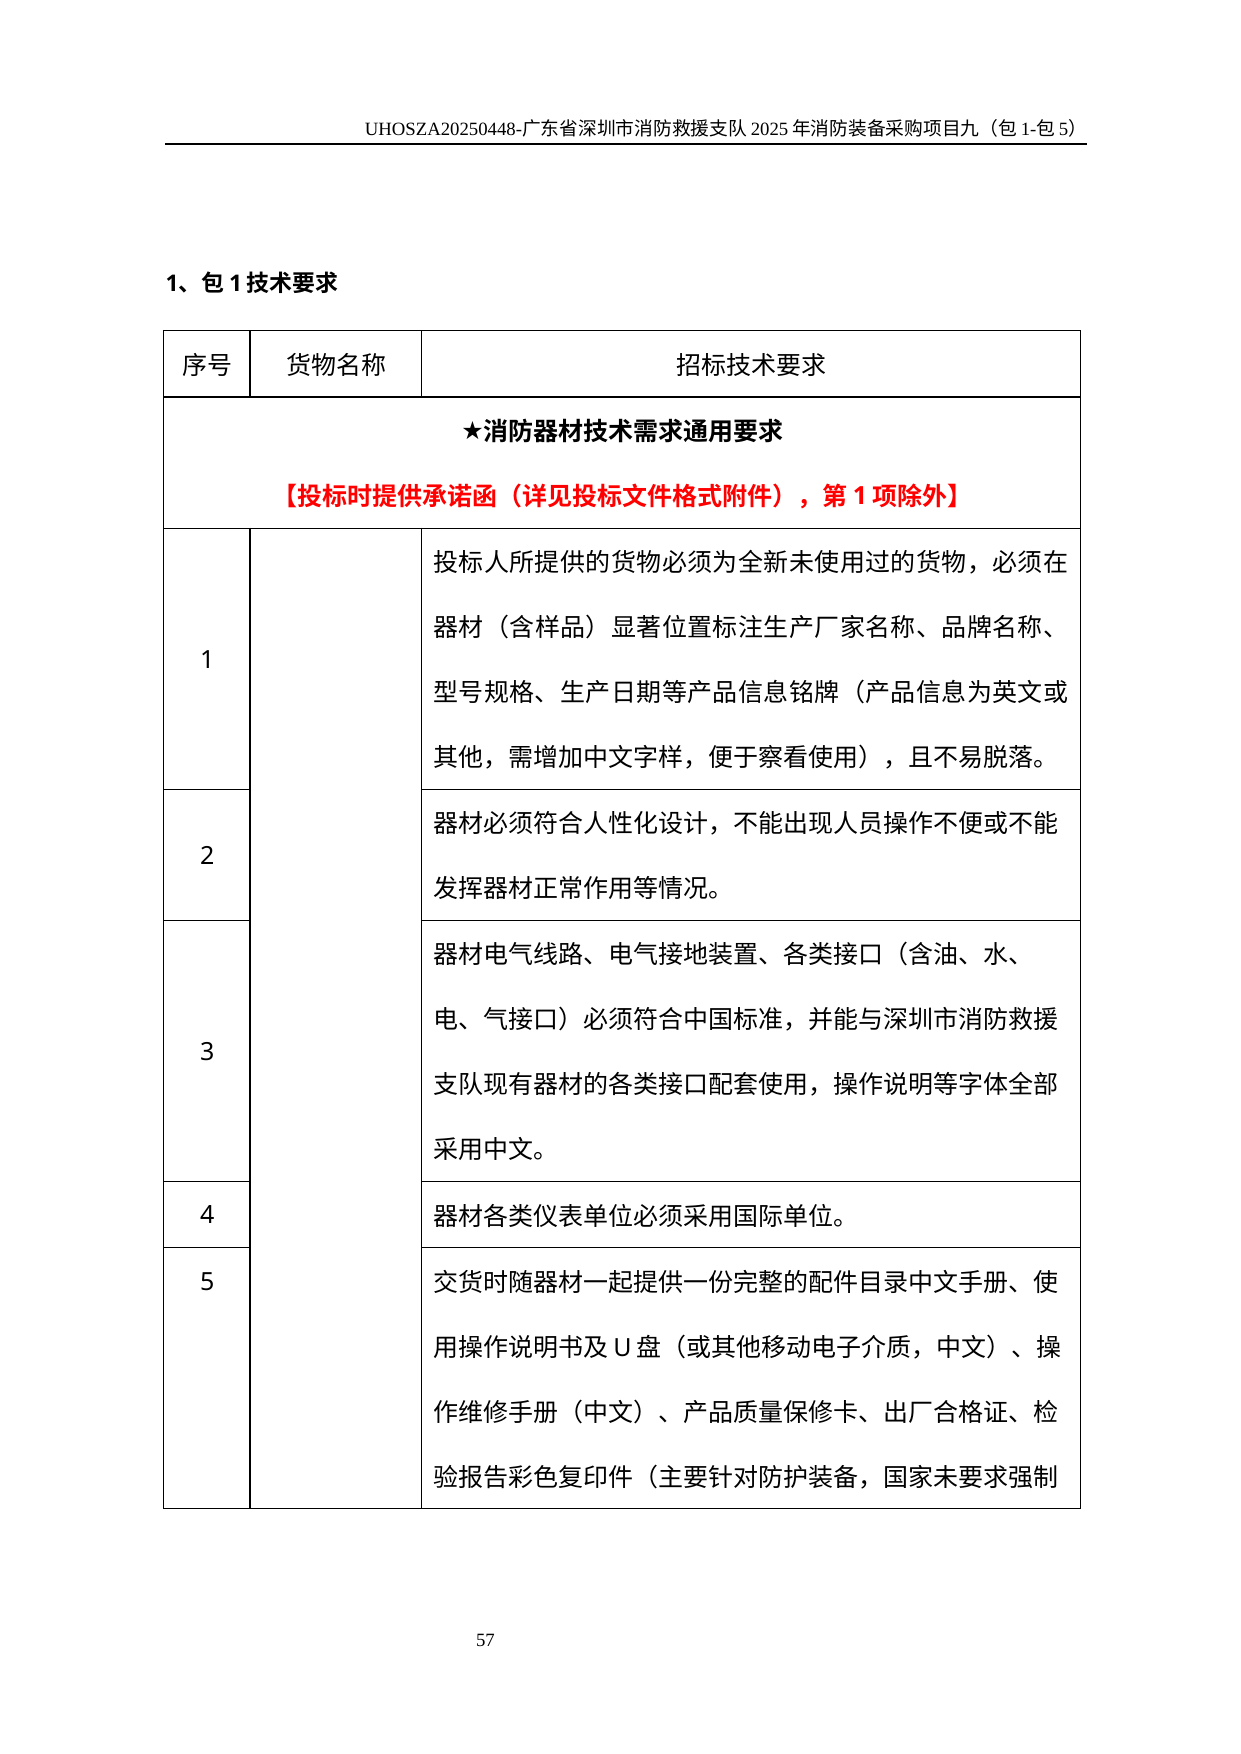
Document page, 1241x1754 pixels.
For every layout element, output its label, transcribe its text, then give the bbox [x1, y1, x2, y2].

table_cell [251, 529, 421, 1508]
table_header 序号 [164, 331, 249, 396]
table_cell 器材各类仪表单位必须采用国际单位。 [422, 1182, 1080, 1247]
table_cell 3 [164, 921, 249, 1181]
subtitle 1、包1技术要求 [165, 249, 1087, 314]
table_cell 器材必须符合人性化设计，不能出现人员操作不便或不能发挥器材正常作用等情况。 [422, 790, 1080, 919]
table_cell 4 [164, 1182, 249, 1247]
table_cell 1 [164, 529, 249, 788]
table_cell 2 [164, 790, 249, 919]
table_cell 投标人所提供的货物必须为全新未使用过的货物，必须在器材（含样品）显著位置标注生产厂家名称、品牌名称、型号规格、生产日期等产品信息铭牌（产品信息为英文或其他，需增加中文字样，便于察看使用），且不易脱落。 [422, 529, 1080, 788]
table_cell 5 [164, 1248, 249, 1508]
table_cell ★消防器材技术需求通用要求 【投标时提供承诺函（详见投标文件格式附件），第1项除外】 [164, 398, 1080, 527]
table_header 货物名称 [251, 331, 421, 396]
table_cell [422, 1248, 1080, 1508]
table_cell 器材电气线路、电气接地装置、各类接口（含油、水、电、气接口）必须符合中国标准，并能与深圳市消防救援支队现有器材的各类接口配套使用，操作说明等字体全部采用中文。 [422, 921, 1080, 1181]
table_header 招标技术要求 [422, 331, 1080, 396]
